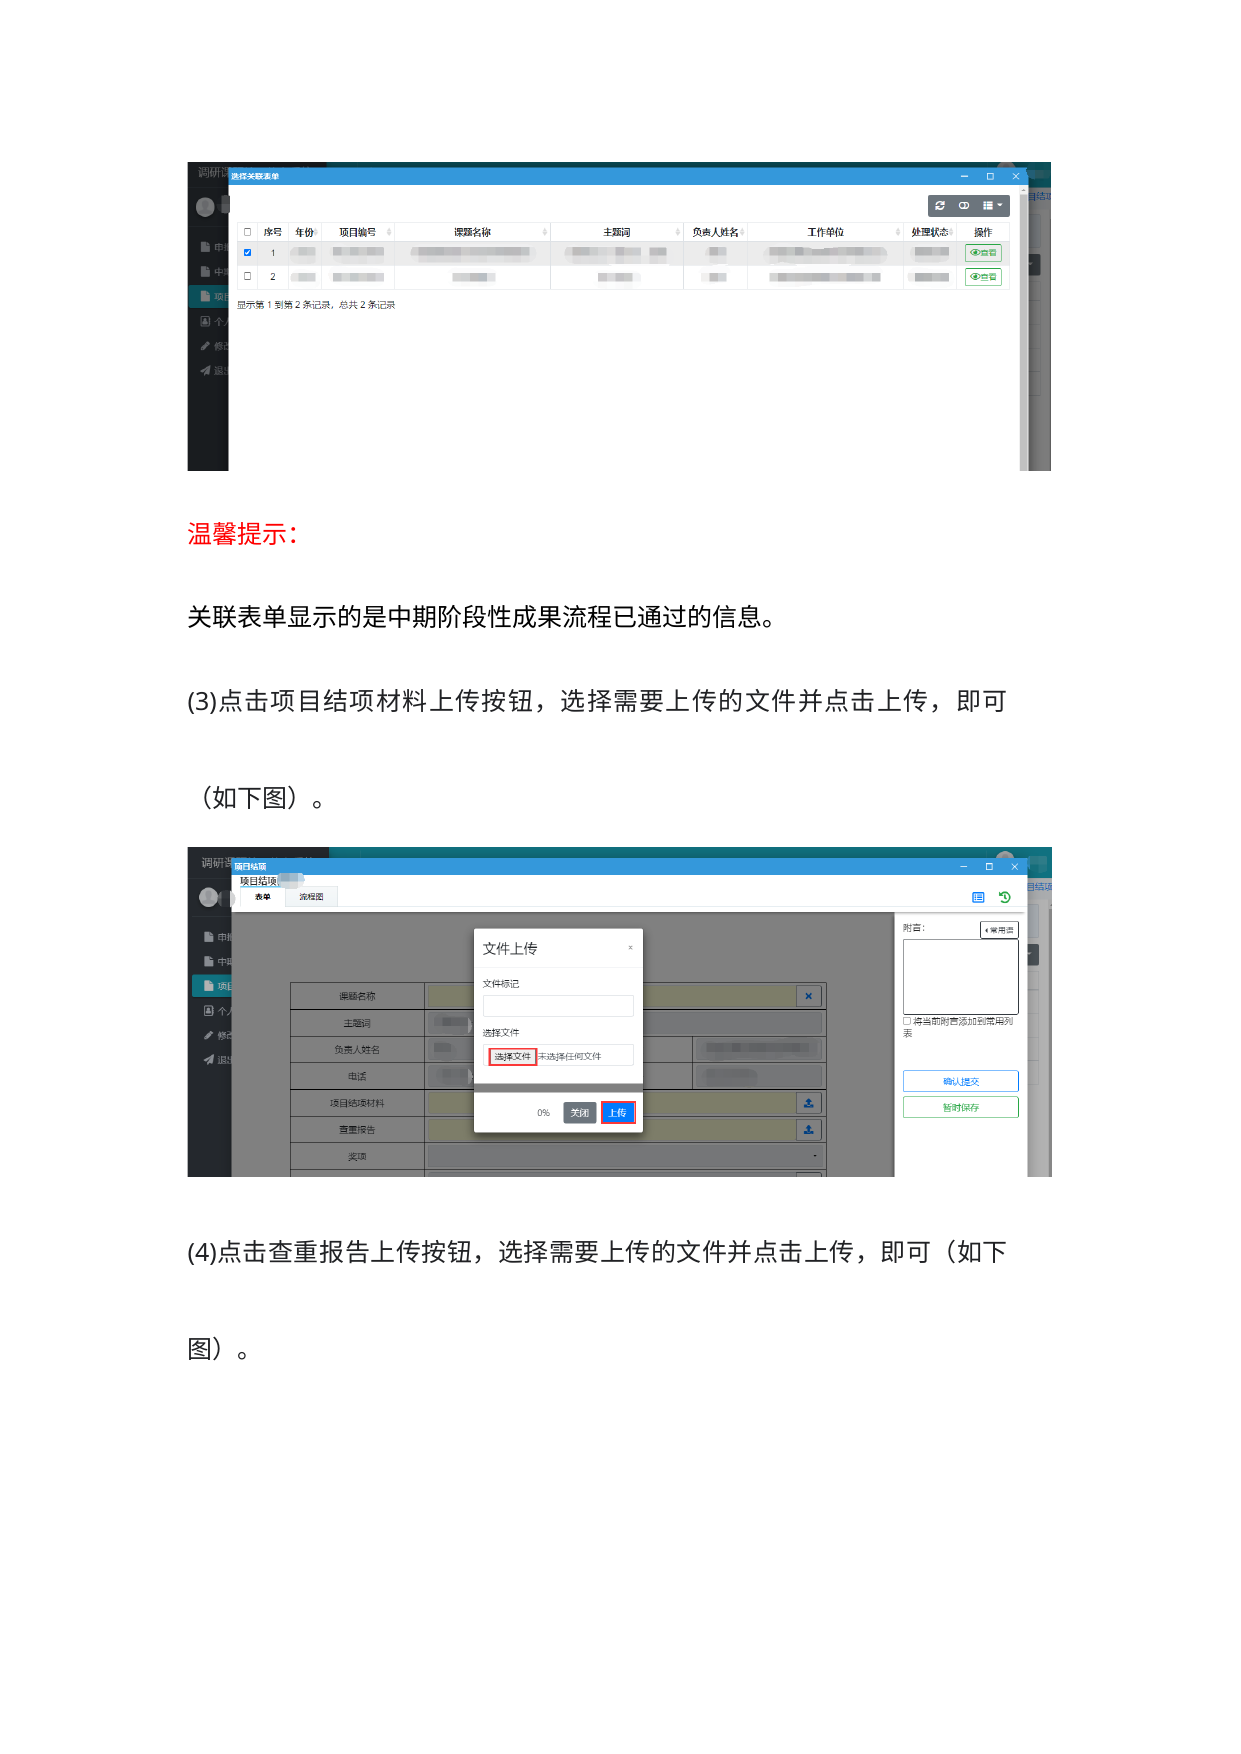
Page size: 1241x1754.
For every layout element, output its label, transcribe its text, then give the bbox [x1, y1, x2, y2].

text 温馨提示： [187, 500, 1009, 565]
picture [187, 847, 1052, 1177]
text (3)点击项目结项材料上传按钮，选择需要上传的文件并点击上传，即可（如下图）。 [187, 667, 1009, 829]
text 关联表单显示的是中期阶段性成果流程已通过的信息。 [187, 583, 1009, 648]
text (4)点击查重报告上传按钮，选择需要上传的文件并点击上传，即可（如下图）。 [187, 1218, 1009, 1381]
picture [187, 162, 1051, 471]
